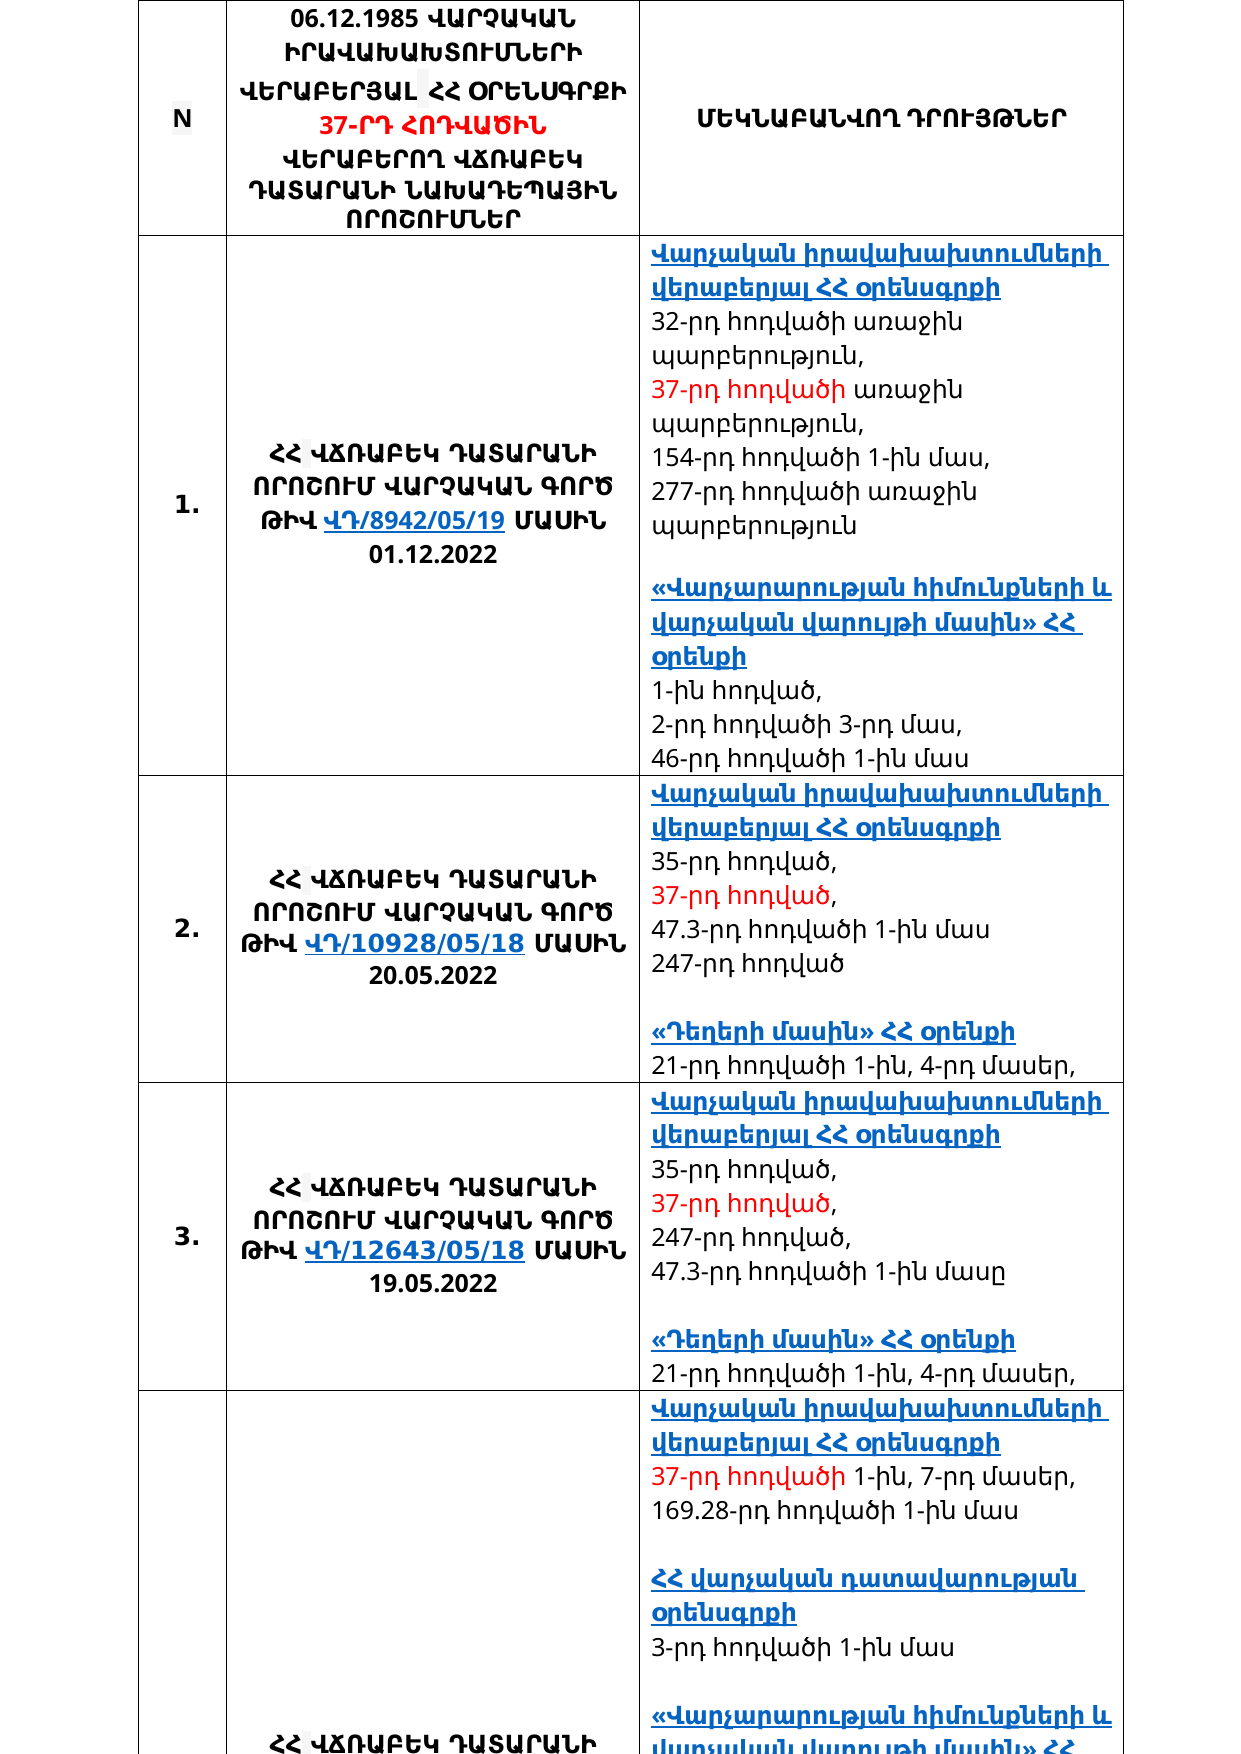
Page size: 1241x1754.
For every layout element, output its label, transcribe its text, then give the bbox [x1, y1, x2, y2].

table_cell Վարչական իրավախախտումների վերաբերյալ ՀՀ օրենսգրքի 37-րդ հոդվածի 1-ին, 7-րդ մասեր, 169.28-րդ հոդվածի 1-ին մաս ՀՀ վարչական դատավարության օրենսգրքի 3-րդ հոդվածի 1-ին մաս «Վարչարարության հիմունքների և վարչական վարույթի մասին» ՀՀ օրենքի 36-րդ հոդված, 53-րդ հոդվածի 1-ին, 2-րդ մասեր «Կոռուպցիայի կանխարգելման հանձնաժողովի մասին» ՀՀ օրենքի 42-րդ հոդվածի 6-րդ մաս «Հանրային ծառայությունները կարգավորող մարմնի մասին» ՀՀ օրենքի 32-րդ հոդվածի 2-րդ մաս, 33-րդ հոդվածի 1-ին մաս [640, 1391, 1123, 1754]
table_cell ՀՀ ՎՃՌԱԲԵԿ ԴԱՏԱՐԱՆԻ ՈՐՈՇՈՒՄ ՎԱՐՉԱԿԱՆ ԳՈՐԾ ԹԻՎ ՎԴ/8942/05/19 ՄԱՍԻՆ 01.12.2022 [227, 236, 639, 774]
table_cell ՀՀ ՎՃՌԱԲԵԿ ԴԱՏԱՐԱՆԻ ՈՐՈՇՈՒՄ ՎԱՐՉԱԿԱՆ ԳՈՐԾ ԹԻՎ ՎԴ/10928/05/18 ՄԱՍԻՆ 20.05.2022 [227, 776, 639, 1082]
table_cell Վարչական իրավախախտումների վերաբերյալ ՀՀ օրենսգրքի 32-րդ հոդվածի առաջին պարբերություն, 37-րդ հոդվածի առաջին պարբերություն, 154-րդ հոդվածի 1-ին մաս, 277-րդ հոդվածի առաջին պարբերություն «Վարչարարության հիմունքների և վարչական վարույթի մասին» ՀՀ օրենքի 1-ին հոդված, 2-րդ հոդվածի 3-րդ մաս, 46-րդ հոդվածի 1-ին մաս [640, 236, 1123, 774]
table_cell Վարչական իրավախախտումների վերաբերյալ ՀՀ օրենսգրքի 35-րդ հոդված, 37-րդ հոդված, 247-րդ հոդված, 47.3-րդ հոդվածի 1-ին մասը «Դեղերի մասին» ՀՀ օրենքի 21-րդ հոդվածի 1-ին, 4-րդ մասեր, [640, 1083, 1123, 1390]
table_header N [139, 1, 226, 234]
table_cell [139, 1391, 226, 1754]
table_cell ՀՀ ՎՃՌԱԲԵԿ ԴԱՏԱՐԱՆԻ ՈՐՈՇՈՒՄ ՎԱՐՉԱԿԱՆ ԳՈՐԾ ԹԻՎ ՎԴ/12643/05/18 ՄԱՍԻՆ 19.05.2022 [227, 1083, 639, 1390]
table_header 06.12.1985 ՎԱՐՉԱԿԱՆ ԻՐԱՎԱԽԱԽՏՈՒՄՆԵՐԻ ՎԵՐԱԲԵՐՅԱԼ ՀՀ ՕՐԵՆՍԳՐՔԻ 37-ՐԴ ՀՈԴՎԱԾԻՆ ՎԵՐԱԲԵՐՈՂ ՎՃՌԱԲԵԿ ԴԱՏԱՐԱՆԻ ՆԱԽԱԴԵՊԱՅԻՆ ՈՐՈՇՈՒՄՆԵՐ [227, 1, 639, 234]
table_cell [139, 776, 226, 1082]
table_cell [139, 236, 226, 774]
table_cell [139, 1083, 226, 1390]
table_header ՄԵԿՆԱԲԱՆՎՈՂ ԴՐՈՒՅԹՆԵՐ [640, 1, 1123, 234]
table_cell ՀՀ ՎՃՌԱԲԵԿ ԴԱՏԱՐԱՆԻ ՈՐՈՇՈՒՄ ՎԱՐՉԱԿԱՆ ԳՈՐԾ ԹԻՎ ՎԴ/8200/05/18 ՄԱՍԻՆ 05.04.2022 [227, 1391, 639, 1754]
table_cell Վարչական իրավախախտումների վերաբերյալ ՀՀ օրենսգրքի 35-րդ հոդված, 37-րդ հոդված, 47.3-րդ հոդվածի 1-ին մաս 247-րդ հոդված «Դեղերի մասին» ՀՀ օրենքի 21-րդ հոդվածի 1-ին, 4-րդ մասեր, [640, 776, 1123, 1082]
